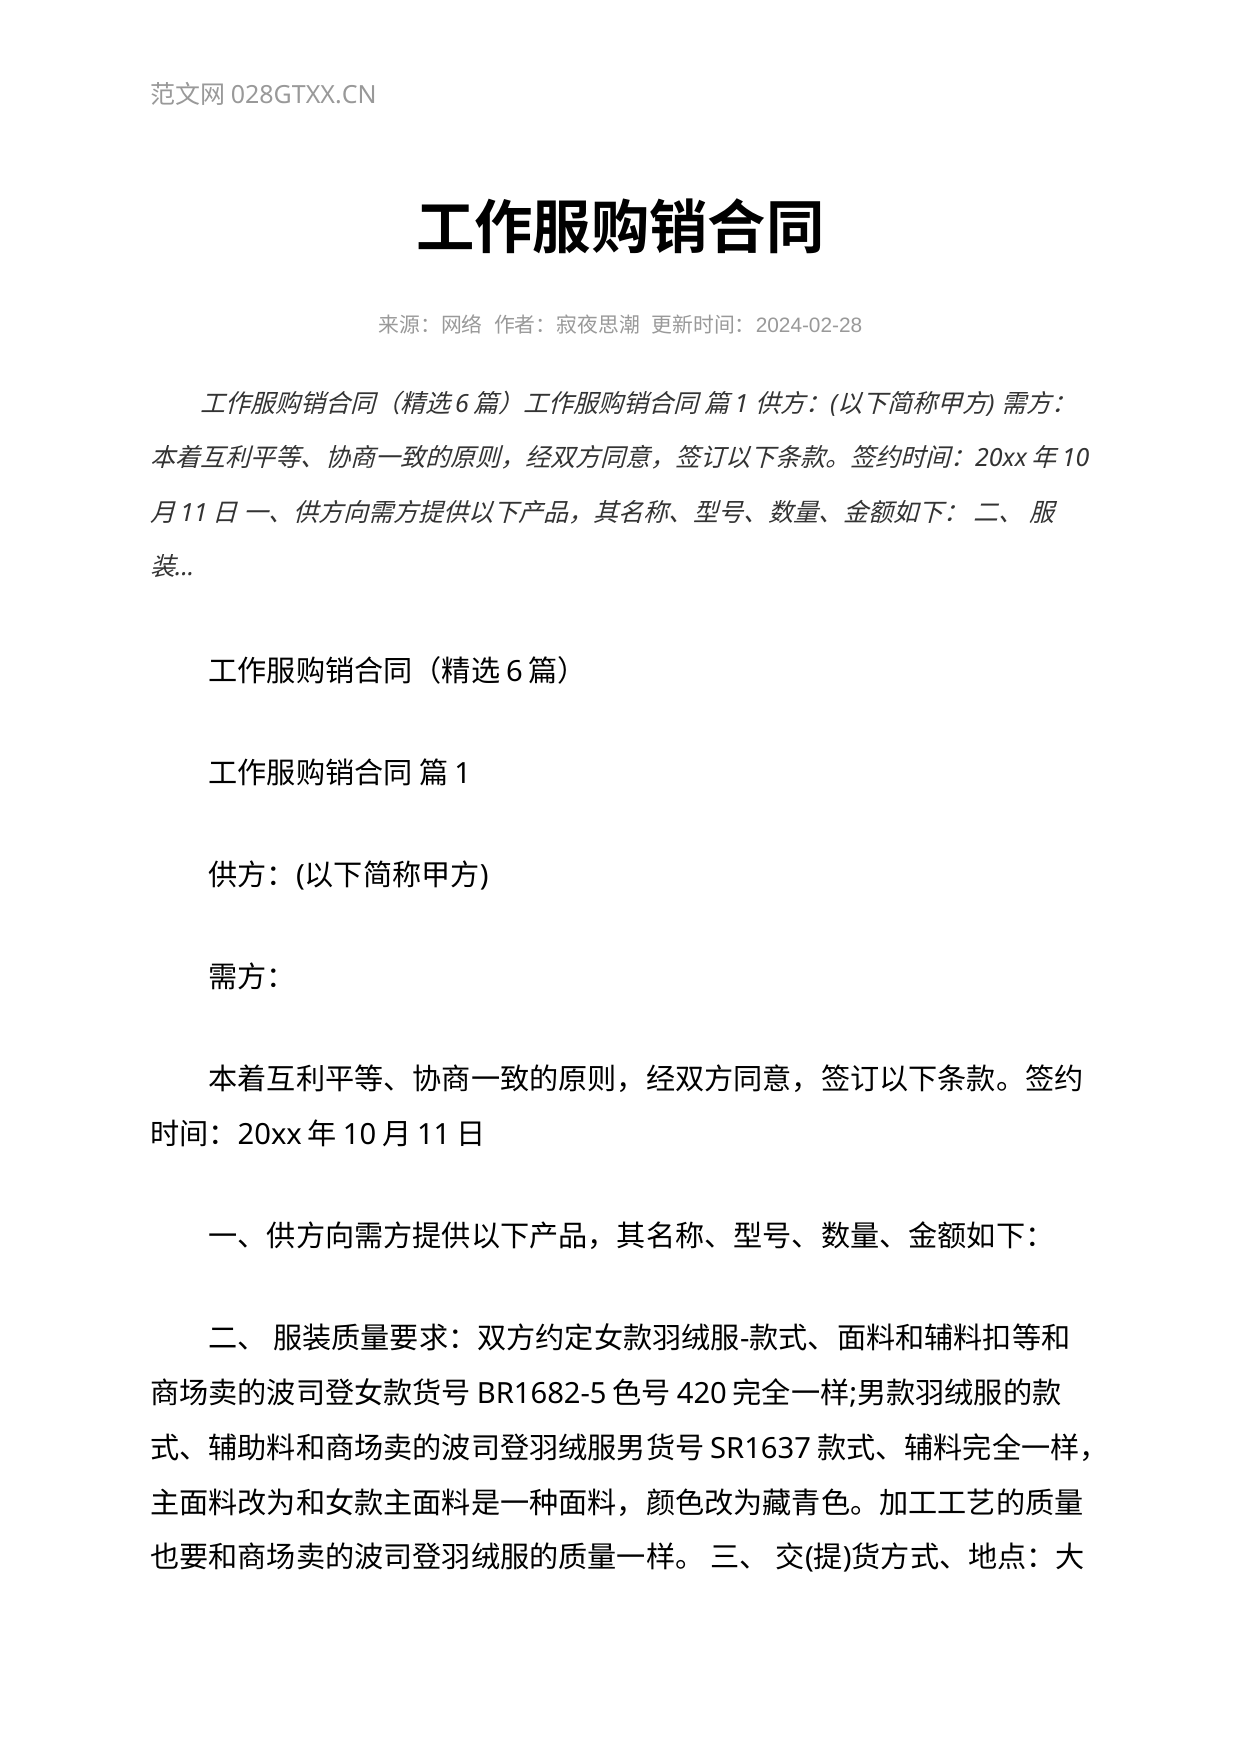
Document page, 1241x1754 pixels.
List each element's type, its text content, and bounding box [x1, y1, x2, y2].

text 一、供方向需方提供以下产品，其名称、型号、数量、金额如下： [150, 1212, 1090, 1255]
subtitle 工作服购销合同 [150, 181, 1090, 266]
text 工作服购销合同（精选6篇）工作服购销合同 篇1 供方：(以下简称甲方) 需方： 本着互利平等、协商一致的原则，经双方同意，签订以下条款。签约时间：20xx年10月11日 一、供方向需方提供以下产品，其名称、型号、数量、金额如下： 二、 服装... [150, 383, 1090, 583]
text 供方：(以下简称甲方) [150, 852, 1090, 894]
text 工作服购销合同（精选6篇） [150, 648, 1090, 690]
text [150, 1314, 1090, 1576]
text 需方： [150, 954, 1090, 996]
text 来源：网络 作者：寂夜思潮 更新时间：2024-02-28 [150, 313, 1090, 337]
text 工作服购销合同 篇1 [150, 750, 1090, 792]
text 本着互利平等、协商一致的原则，经双方同意，签订以下条款。签约时间：20xx年10月11日 [150, 1056, 1090, 1153]
